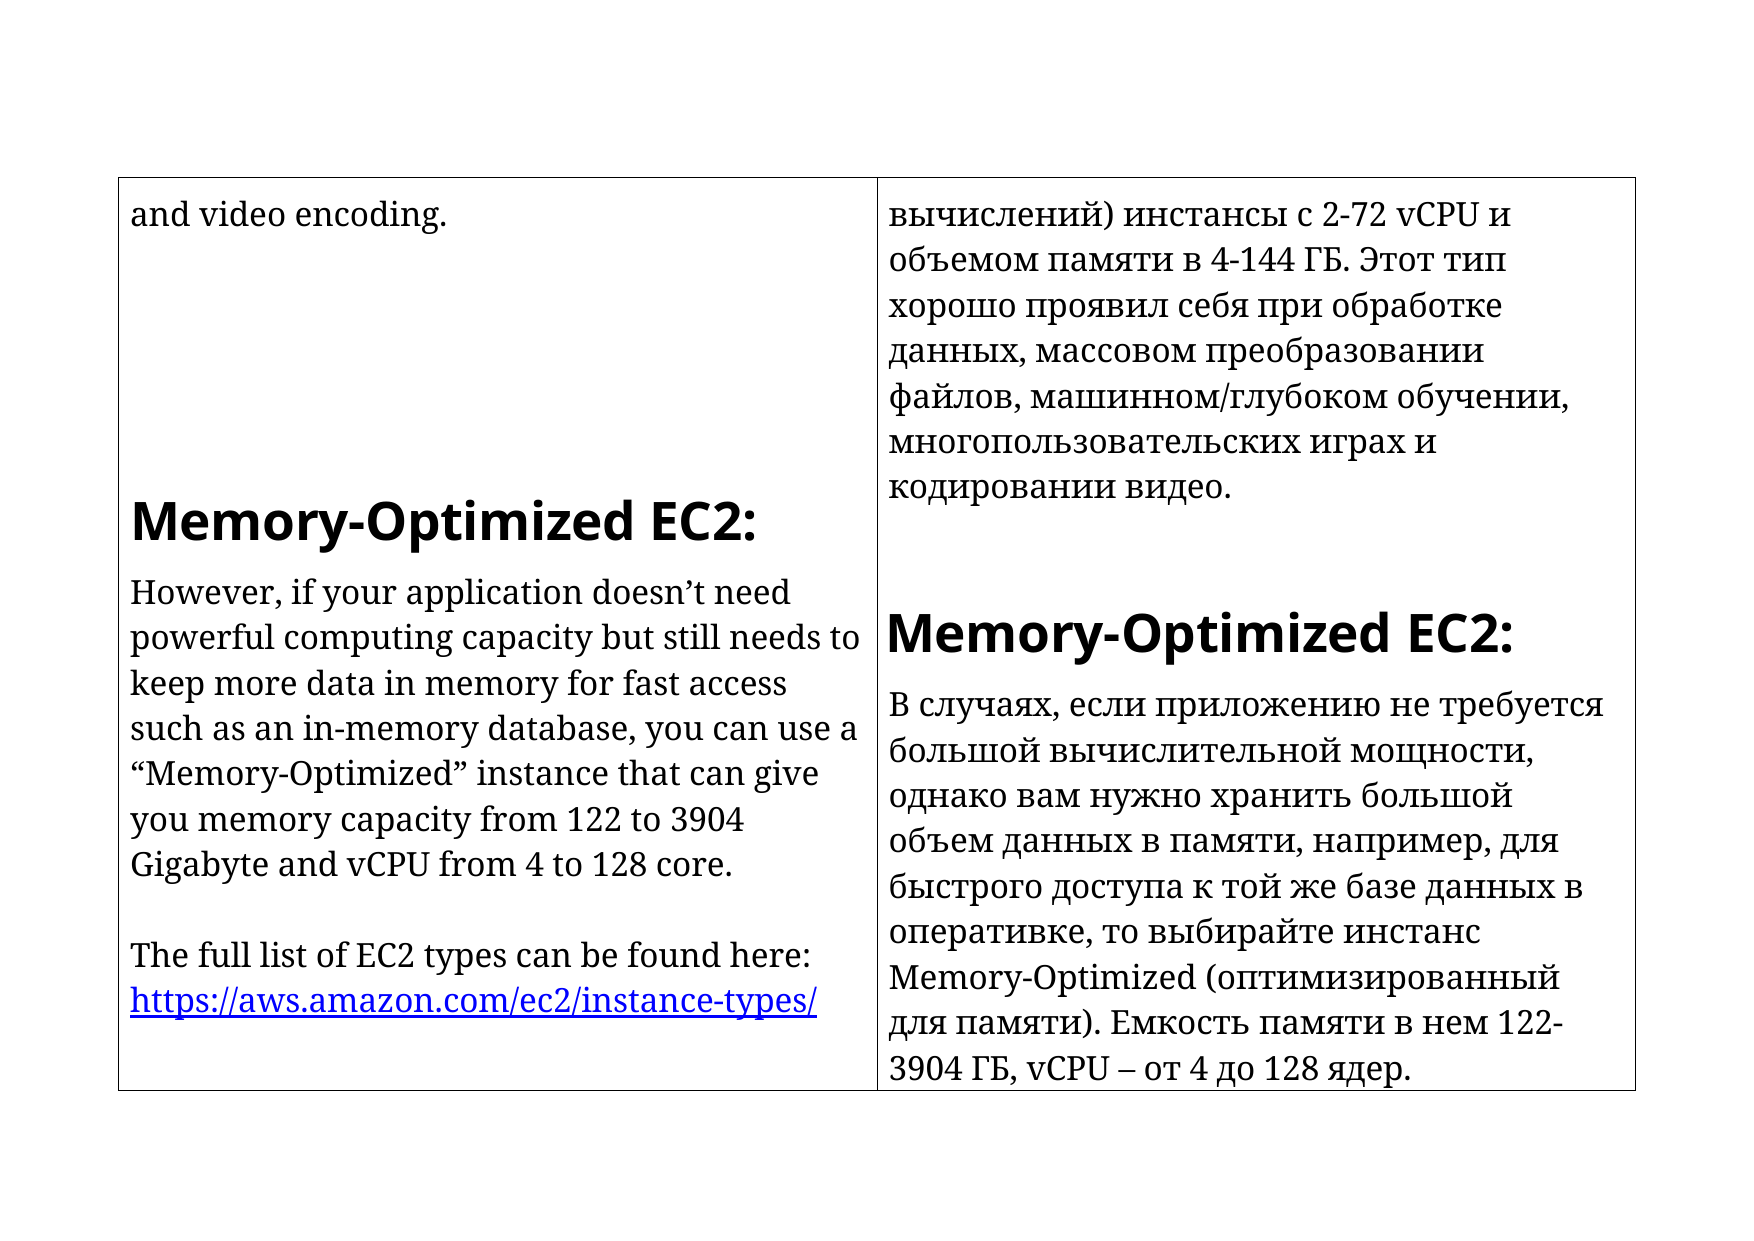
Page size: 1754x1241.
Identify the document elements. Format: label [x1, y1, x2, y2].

table_header [119, 178, 877, 1090]
table_header [878, 178, 1635, 1090]
